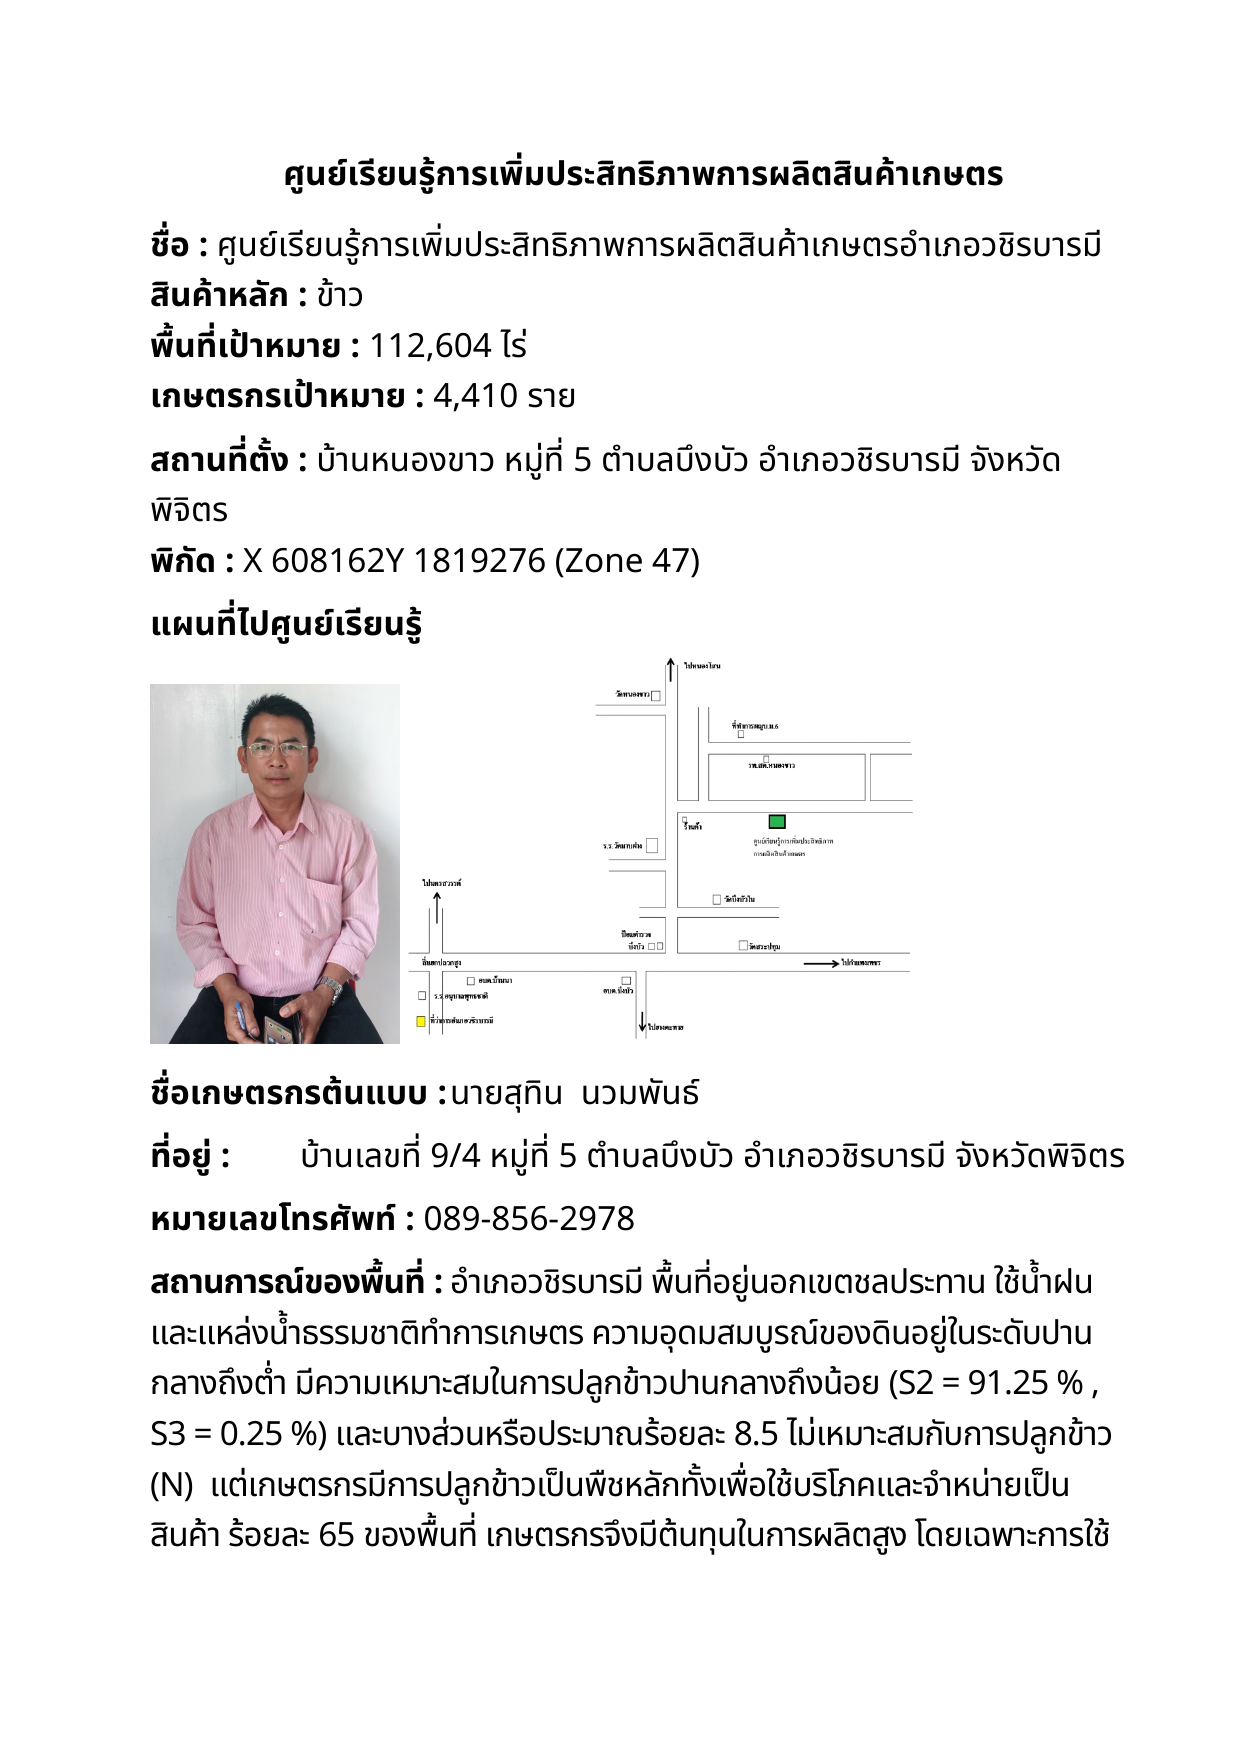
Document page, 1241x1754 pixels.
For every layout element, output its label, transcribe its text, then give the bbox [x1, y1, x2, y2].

text ศูนย์เรียนรู้การเพิ่มประสิทธิภาพการผลิตสินค้าเกษตร [150, 150, 1137, 200]
text พิกัด : X 608162Y 1819276 (Zone 47) [150, 536, 1137, 587]
text แผนที่ไปศูนย์เรียนรู้ [150, 599, 1137, 650]
text หมายเลขโทรศัพท์ : 089-856-2978 [150, 1195, 1137, 1246]
text ที่อยู่ : บ้านเลขที่ 9/4 หมู่ที่ 5 ตำบลบึงบัว อำเภอวชิรบารมี จังหวัดพิจิตร [150, 1132, 1137, 1182]
picture [150, 650, 916, 1044]
text สถานที่ตั้ง : บ้านหนองขาว หมู่ที่ 5 ตำบลบึงบัว อำเภอวชิรบารมี จังหวัดพิจิตร [150, 435, 1137, 536]
text ชื่อเกษตรกรต้นแบบ : นายสุทิน นวมพันธ์ [150, 1069, 1137, 1119]
text เกษตรกรเป้าหมาย : 4,410 ราย [150, 372, 1137, 423]
text ชื่อ : ศูนย์เรียนรู้การเพิ่มประสิทธิภาพการผลิตสินค้าเกษตรอำเภอวชิรบารมี [150, 220, 1137, 271]
text พื้นที่เป้าหมาย : 112,604 ไร่ [150, 322, 1137, 372]
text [150, 1258, 1137, 1562]
text สินค้าหลัก : ข้าว [150, 271, 1137, 322]
